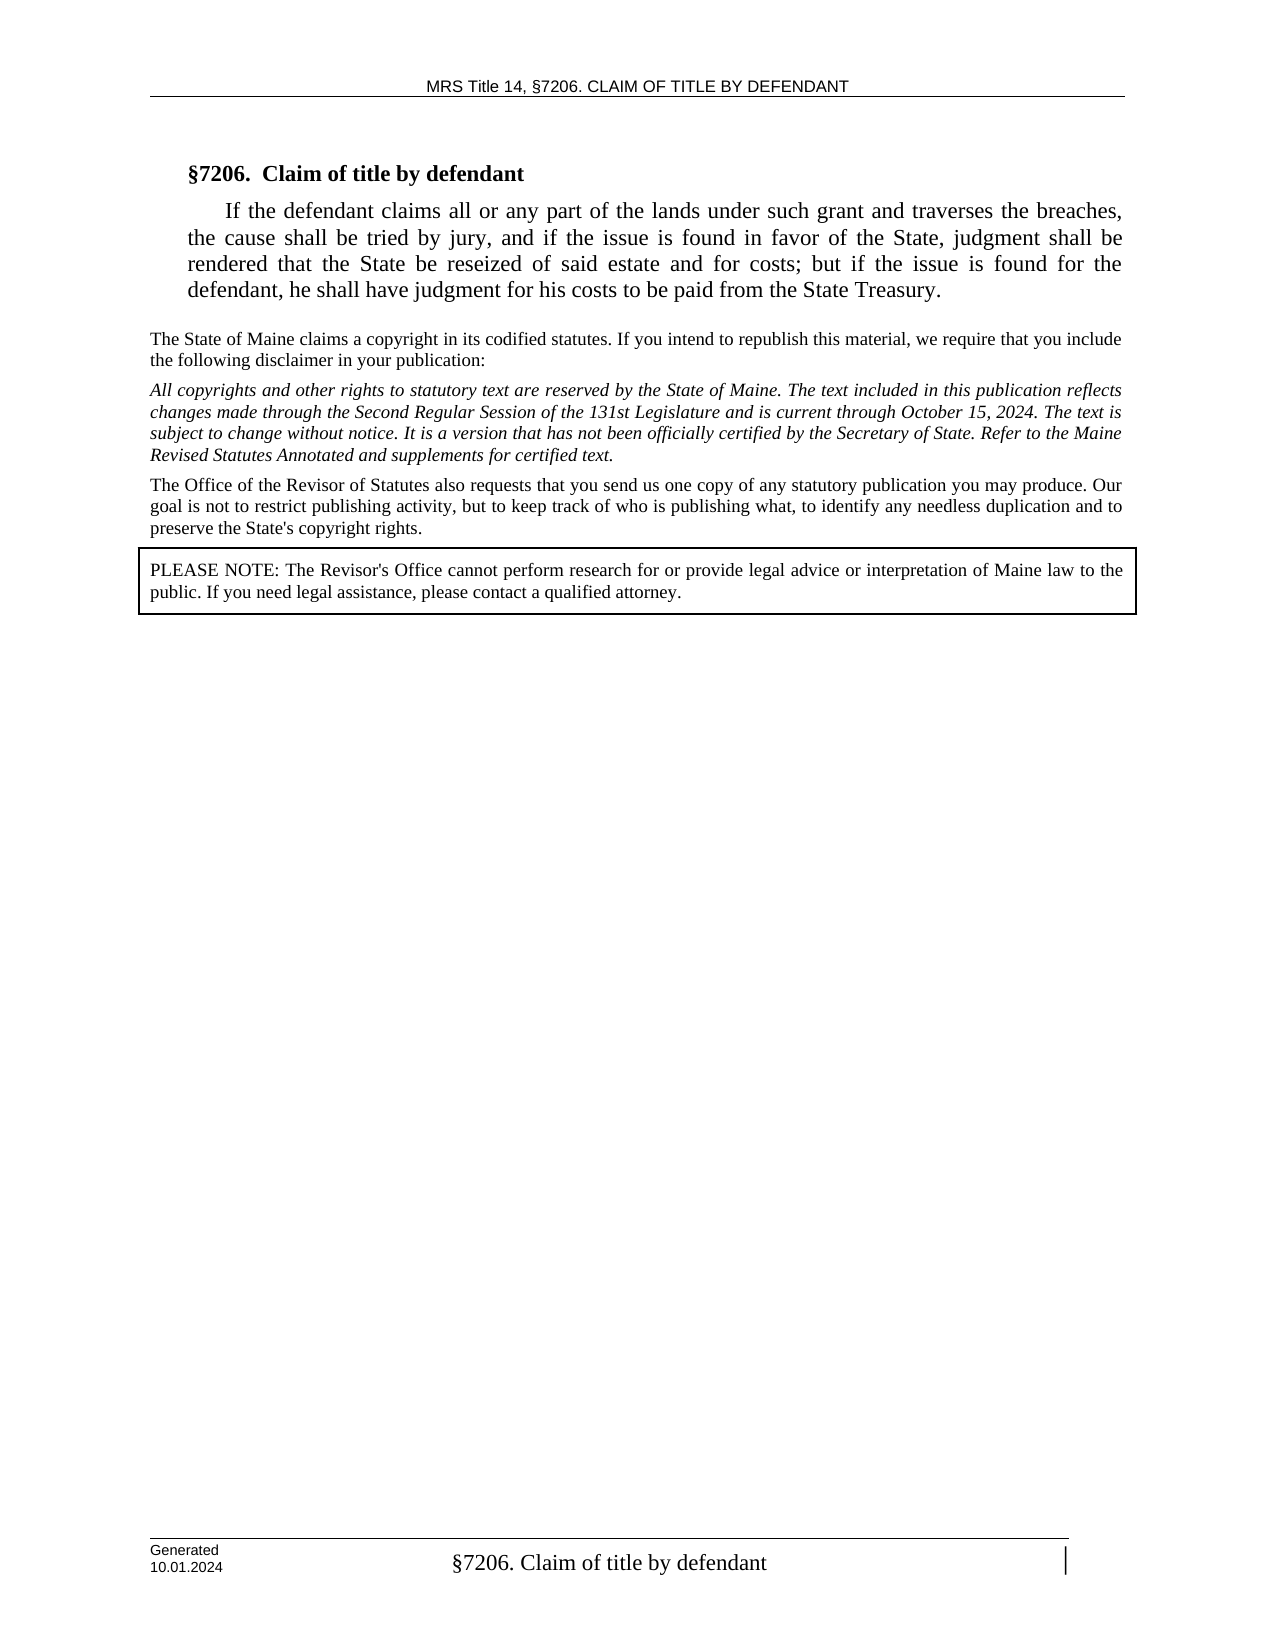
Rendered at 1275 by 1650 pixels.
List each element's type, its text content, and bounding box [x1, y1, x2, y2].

text All copyrights and other rights to statutory text are reserved by the State of Maine. The text included in this publication reflects changes made through the Second Regular Session of the 131st Legislature and is current through October 15, 2024 . The text is subject to change without notice. It is a version that has not been officially certified by the Secretary of State. Refer to the Maine Revised Statutes Annotated and supplements for certified text. [150, 379, 1125, 465]
text §7206. Claim of title by defendant [187, 160, 1125, 187]
text The State of Maine claims a copyright in its codified statutes. If you intend to republish this material, we require that you include the following disclaimer in your publication: [150, 328, 1125, 371]
text The Office of the Revisor of Statutes also requests that you send us one copy of any statutory publication you may produce. Our goal is not to restrict publishing activity, but to keep track of who is publishing what, to identify any needless duplication and to preserve the State's copyright rights. [150, 474, 1125, 538]
text PLEASE NOTE: The Revisor's Office cannot perform research for or provide legal advice or interpretation of Maine law to the public. If you need legal assistance, please contact a qualified attorney. [140, 549, 1135, 613]
text If the defendant claims all or any part of the lands under such grant and traverses the breaches, the cause shall be tried by jury, and if the issue is found in favor of the State, judgment shall be rendered that the State be reseized of said estate and for costs; but if the issue is found for the defendant, he shall have judgment for his costs to be paid from the State Treasury. [187, 197, 1125, 303]
